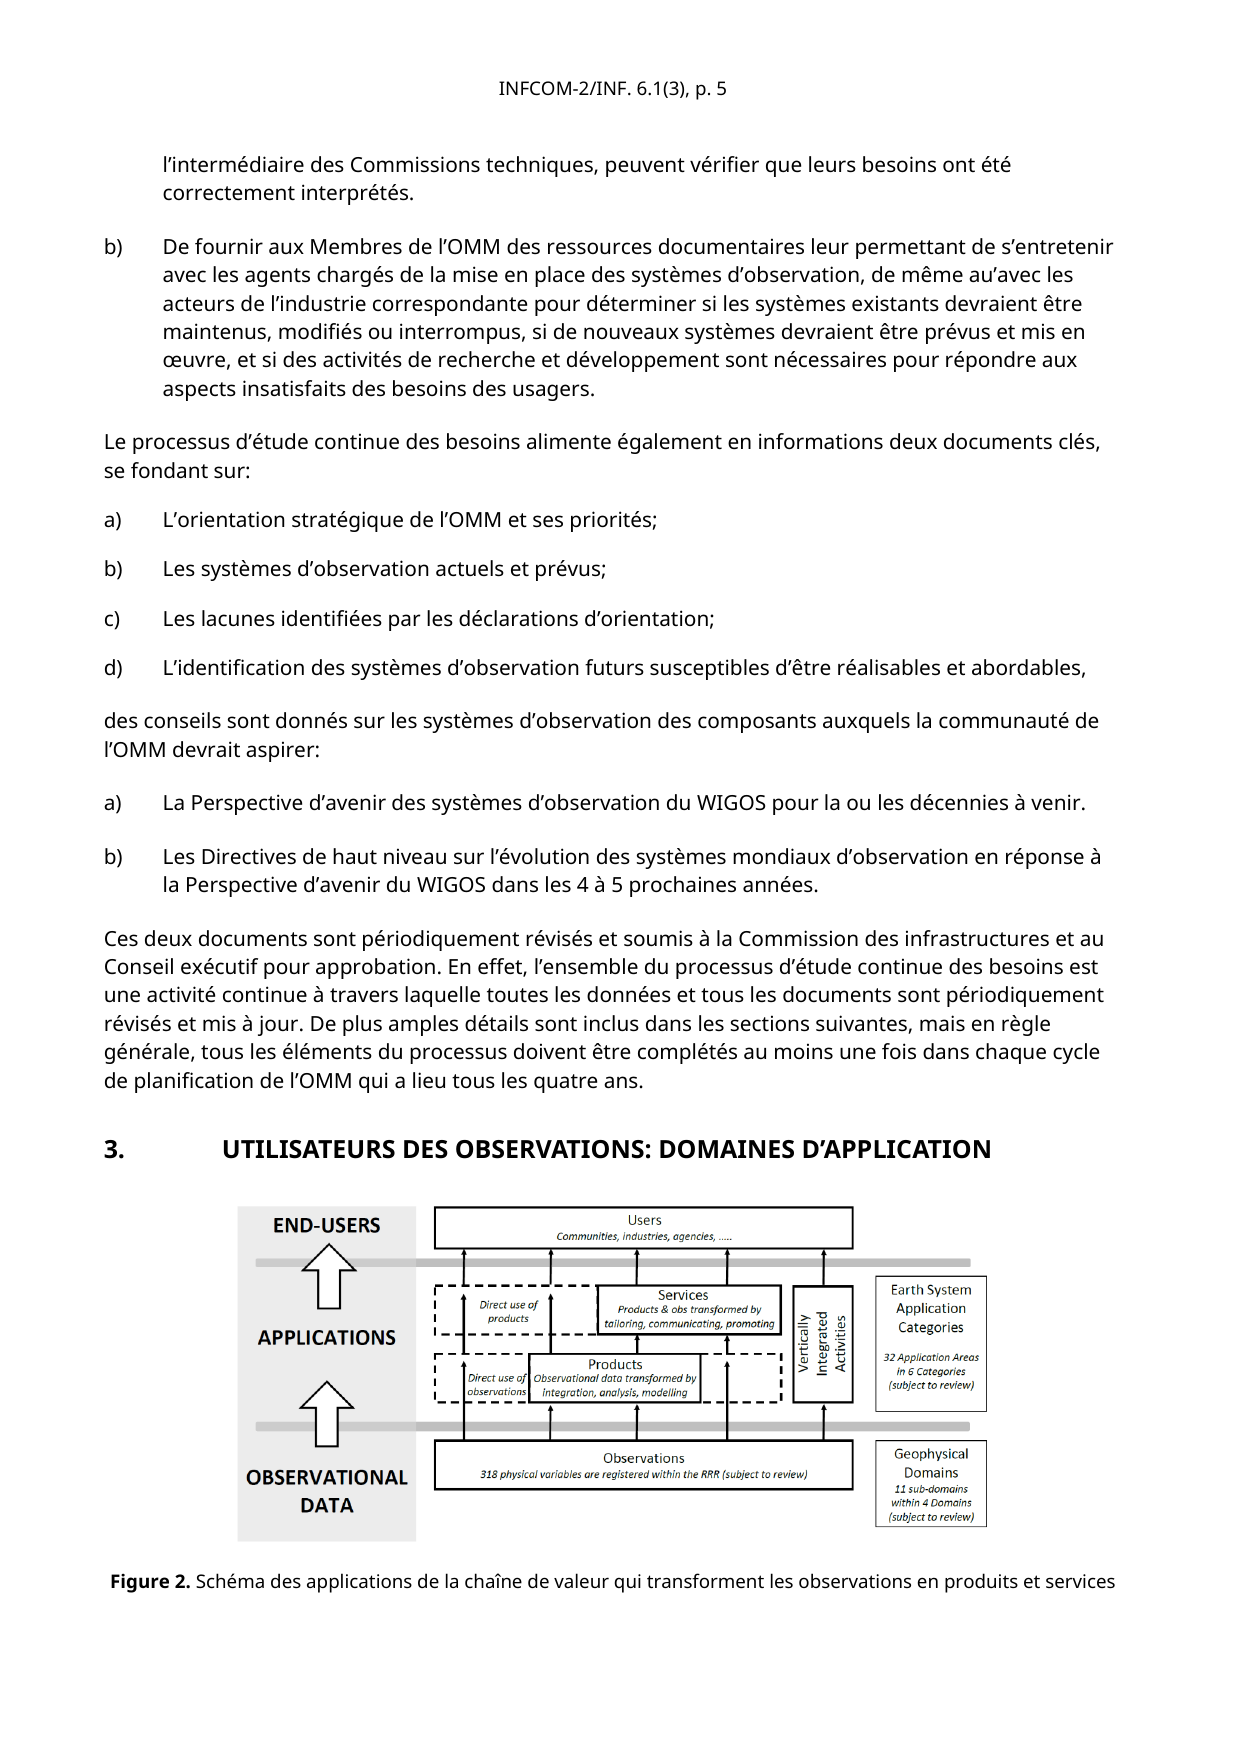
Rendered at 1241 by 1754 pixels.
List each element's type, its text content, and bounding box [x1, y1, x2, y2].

list La Perspective d’avenir des systèmes d’observation du WIGOS pour la ou les décennies à venir. [103, 788, 1122, 817]
list L’orientation stratégique de l’OMM et ses priorités; [103, 505, 1122, 534]
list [103, 150, 1122, 207]
list De fournir aux Membres de l’OMM des ressources documentaires leur permettant de s’entretenir avec les agents chargés de la mise en place des systèmes d’observation, de même au’avec les acteurs de l’industrie correspondante pour déterminer si les systèmes existants devraient être maintenus, modifiés ou interrompus, si de nouveaux systèmes devraient être prévus et mis en œuvre, et si des activités de recherche et développement sont nécessaires pour répondre aux aspects insatisfaits des besoins des usagers. [103, 232, 1122, 402]
list L’identification des systèmes d’observation futurs susceptibles d’être réalisables et abordables, [103, 653, 1181, 681]
text des conseils sont donnés sur les systèmes d’observation des composants auxquels la communauté de l’OMM devrait aspirer: [103, 706, 1122, 763]
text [103, 1569, 1122, 1594]
list Les systèmes d’observation actuels et prévus; [103, 554, 1122, 583]
list Les lacunes identifiées par les déclarations d’orientation; [103, 604, 1122, 632]
text Le processus d’étude continue des besoins alimente également en informations deux documents clés, se fondant sur: [103, 427, 1122, 484]
subtitle Utilisateurs des observations: Domaines d’application [103, 1132, 1152, 1166]
list Les Directives de haut niveau sur l’évolution des systèmes mondiaux d’observation en réponse à la Perspective d’avenir du WIGOS dans les 4 à 5 prochaines années. [103, 842, 1122, 899]
picture [235, 1204, 991, 1544]
text Ces deux documents sont périodiquement révisés et soumis à la Commission des infrastructures et au Conseil exécutif pour approbation. En effet, l’ensemble du processus d’étude continue des besoins est une activité continue à travers laquelle toutes les données et tous les documents sont périodiquement révisés et mis à jour. De plus amples détails sont inclus dans les sections suivantes, mais en règle générale, tous les éléments du processus doivent être complétés au moins une fois dans chaque cycle de planification de l’OMM qui a lieu tous les quatre ans. [103, 924, 1122, 1094]
